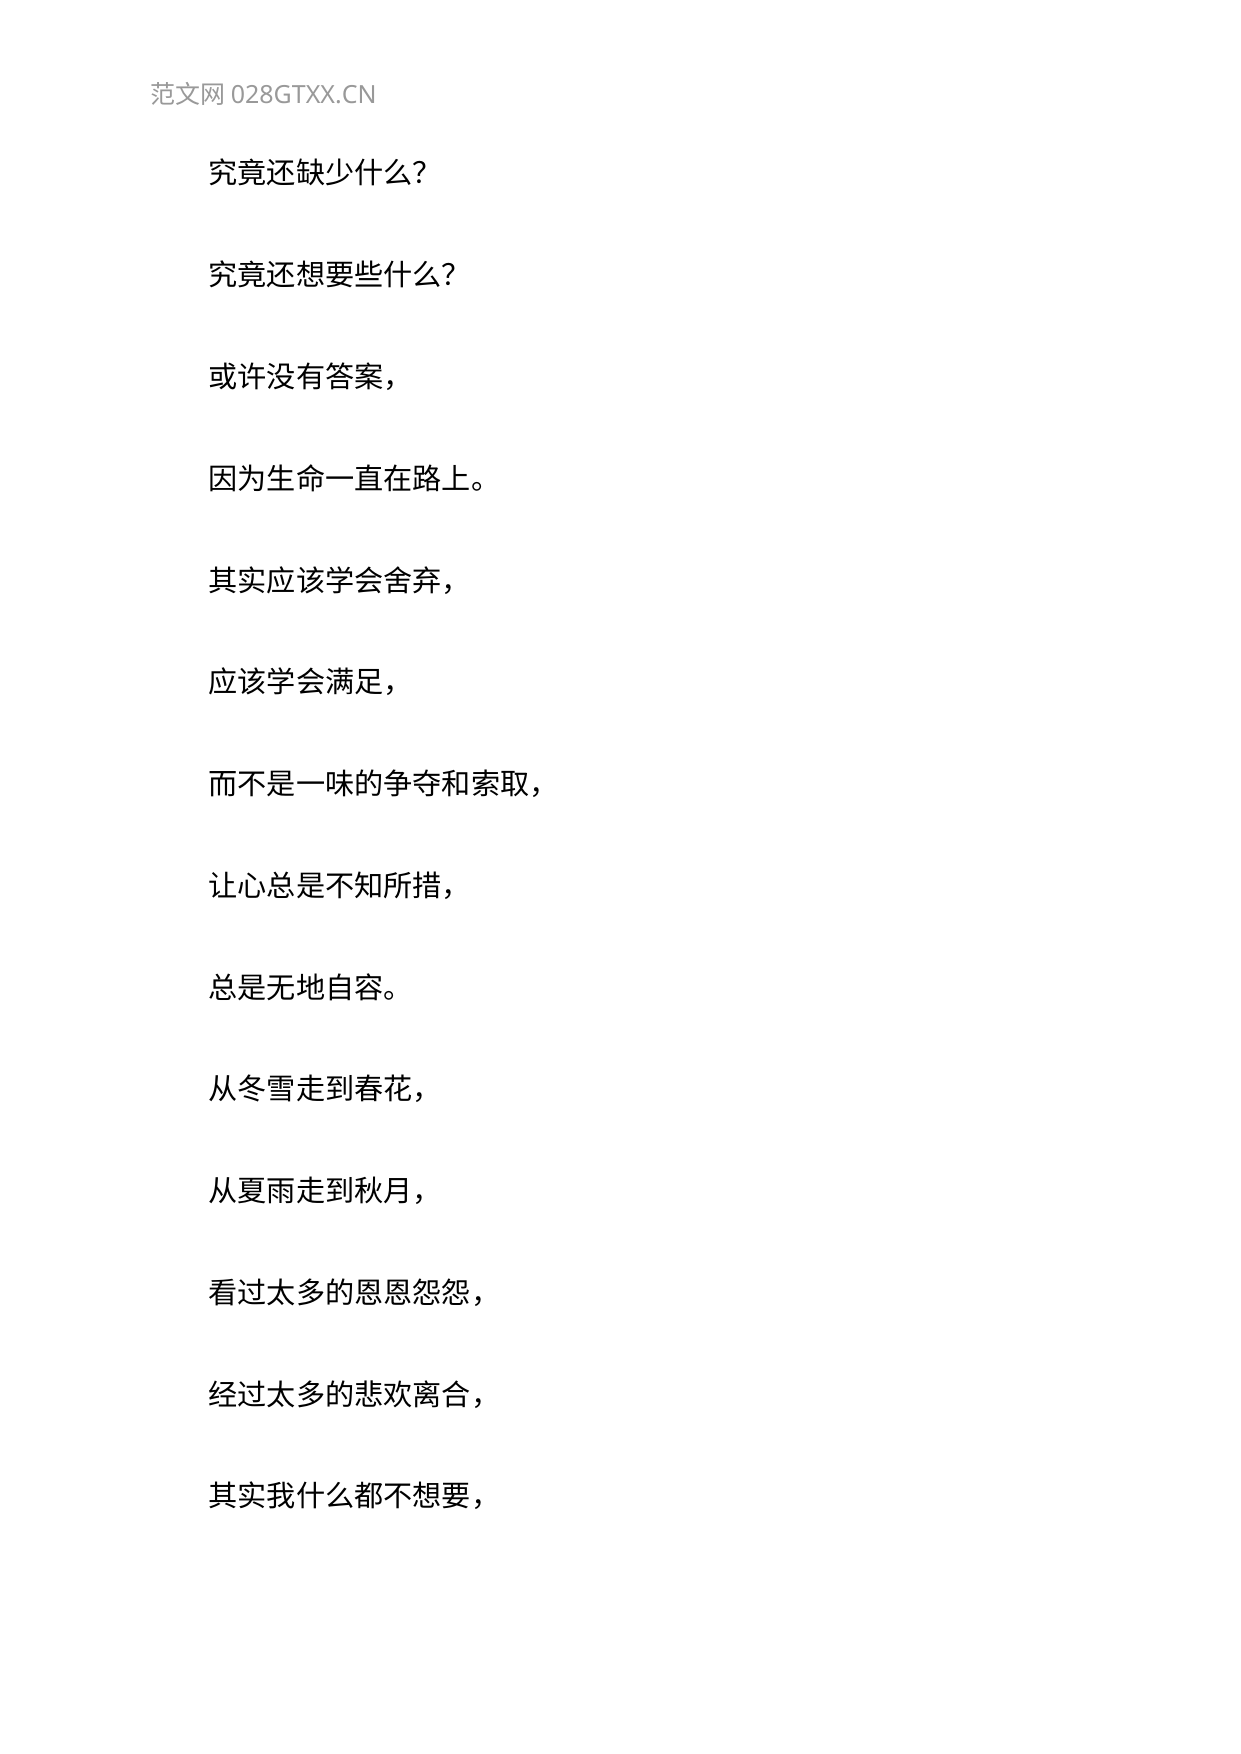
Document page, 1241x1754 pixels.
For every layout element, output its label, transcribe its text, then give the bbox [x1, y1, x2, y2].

text 经过太多的悲欢离合， [150, 1371, 1090, 1413]
text 应该学会满足， [150, 659, 1090, 701]
text 而不是一味的争夺和索取， [150, 761, 1090, 803]
text 因为生命一直在路上。 [150, 455, 1090, 498]
text 让心总是不知所措， [150, 862, 1090, 905]
text 或许没有答案， [150, 353, 1090, 396]
text 从冬雪走到春花， [150, 1066, 1090, 1108]
text 看过太多的恩恩怨怨， [150, 1269, 1090, 1312]
text 从夏雨走到秋月， [150, 1168, 1090, 1210]
text 其实应该学会舍弃， [150, 557, 1090, 599]
text 究竟还想要些什么？ [150, 252, 1090, 294]
text 究竟还缺少什么？ [150, 150, 1090, 192]
text 其实我什么都不想要， [150, 1473, 1090, 1515]
text 总是无地自容。 [150, 964, 1090, 1006]
